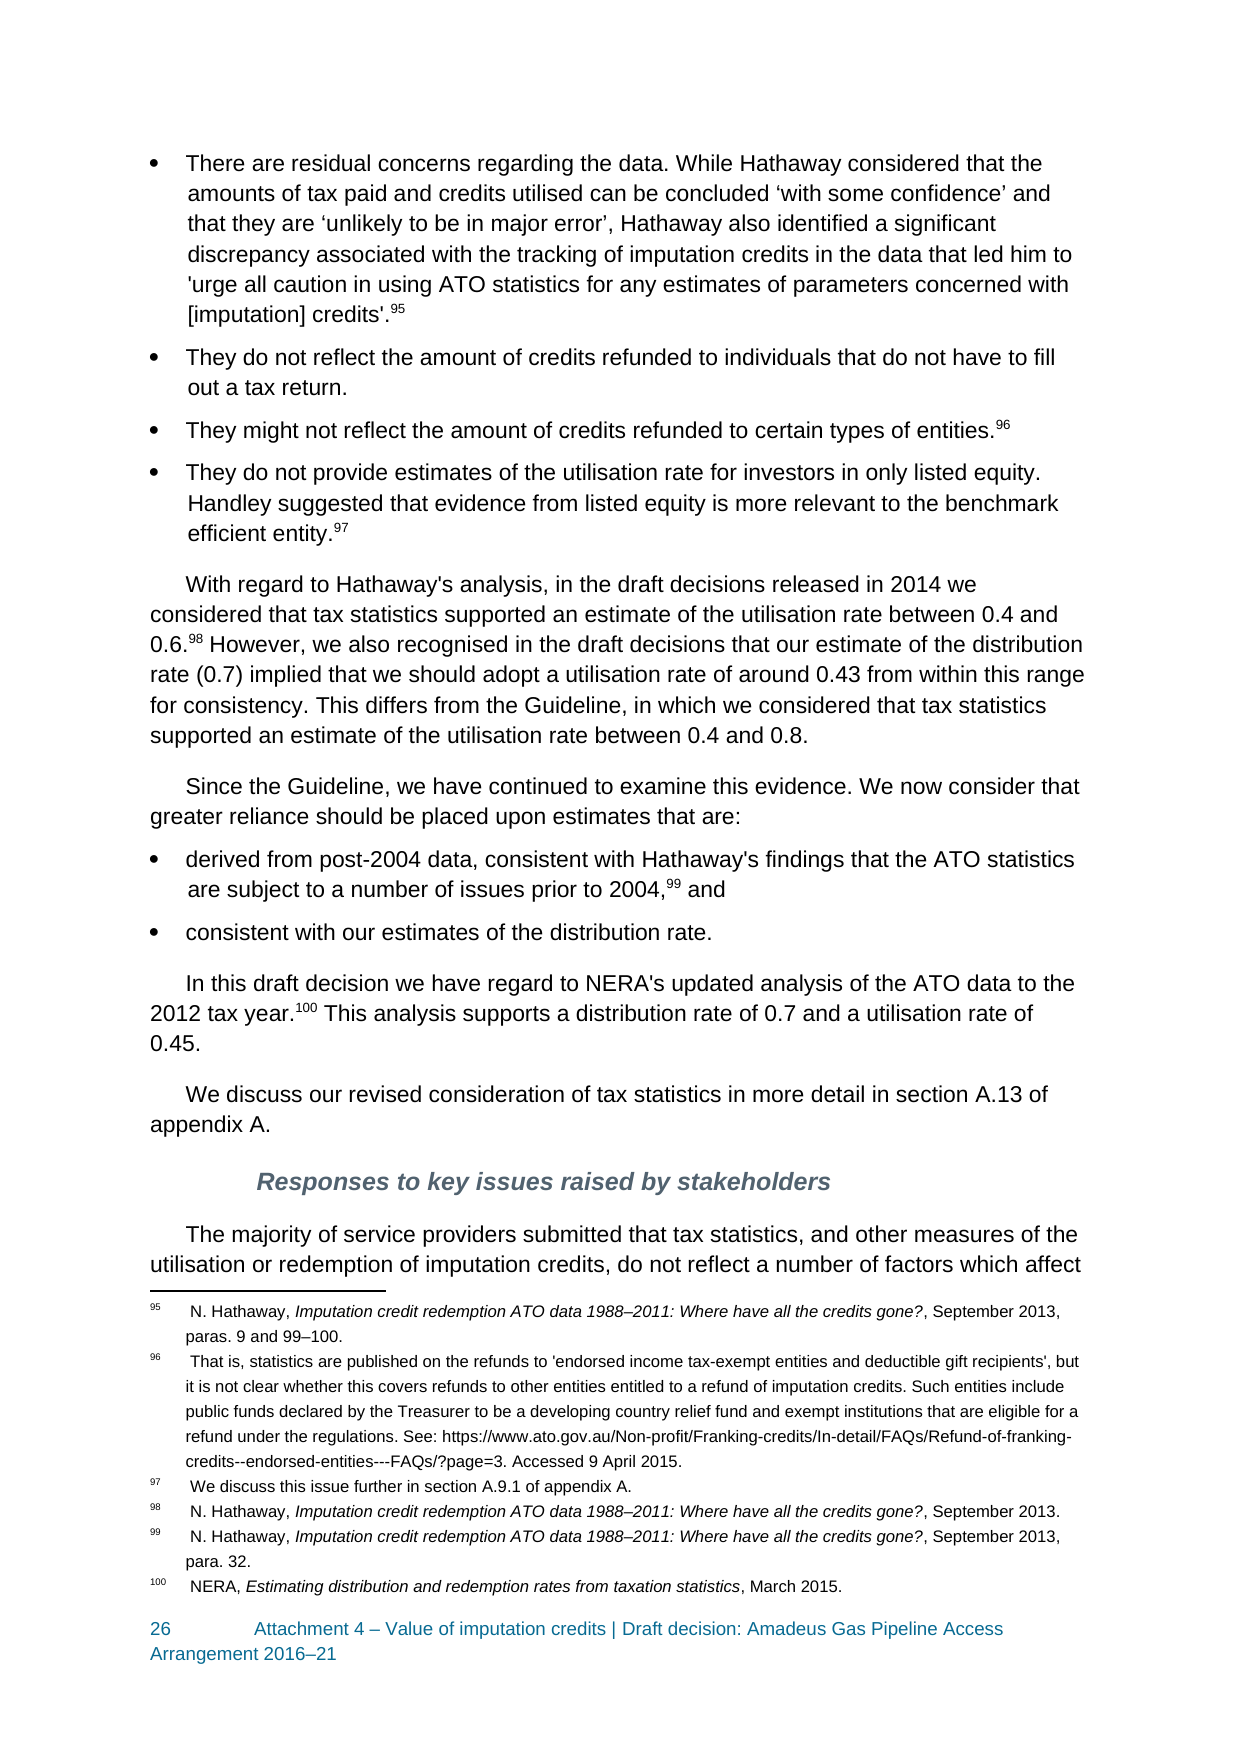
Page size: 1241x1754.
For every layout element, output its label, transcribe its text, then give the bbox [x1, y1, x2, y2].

list They do not reflect the amount of credits refunded to individuals that do not have to fill out a tax return. [150, 344, 1090, 400]
picture [243, 1650, 247, 1660]
picture [917, 1625, 921, 1635]
list They do not provide estimates of the utilisation rate for investors in only listed equity. Handley suggested that evidence from listed equity is more relevant to the benchmark efficient entity. [150, 459, 1090, 546]
picture [297, 1621, 301, 1635]
subtitle Responses to key issues raised by stakeholders [150, 1167, 1090, 1195]
list Since the Guideline, we have continued to examine this evidence. We now consider that greater reliance should be placed upon estimates that are: [150, 773, 1090, 829]
list In this draft decision we have regard to NERA's updated analysis of the ATO data to the 2012 tax year. This analysis supports a distribution rate of 0.7 and a utilisation rate of 0.45. [150, 970, 1090, 1057]
list They might not reflect the amount of credits refunded to certain types of entities. [150, 417, 1090, 443]
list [150, 1221, 1090, 1277]
list derived from post-2004 data, consistent with Hathaway's findings that the ATO statistics are subject to a number of issues prior to 2004, and [150, 846, 1090, 902]
list There are residual concerns regarding the data. While Hathaway considered that the amounts of tax paid and credits utilised can be concluded ‘with some confidence’ and that they are ‘unlikely to be in major error’, Hathaway also identified a significant discrepancy associated with the tracking of imputation credits in the data that led him to 'urge all caution in using ATO statistics for any estimates of parameters concerned with [imputation] credits'. [150, 150, 1090, 327]
list With regard to Hathaway's analysis, in the draft decisions released in 2014 we considered that tax statistics supported an estimate of the utilisation rate between 0.4 and 0.6. However, we also recognised in the draft decisions that our estimate of the distribution rate (0.7) implied that we should adopt a utilisation rate of around 0.43 from within this range for consistency. This differs from the Guideline, in which we considered that tax statistics supported an estimate of the utilisation rate between 0.4 and 0.8. [150, 571, 1090, 748]
picture [270, 1625, 274, 1635]
list consistent with our estimates of the distribution rate. [150, 919, 1090, 945]
list We discuss our revised consideration of tax statistics in more detail in section A.13 of appendix A. [150, 1081, 1090, 1138]
picture [217, 1650, 221, 1660]
